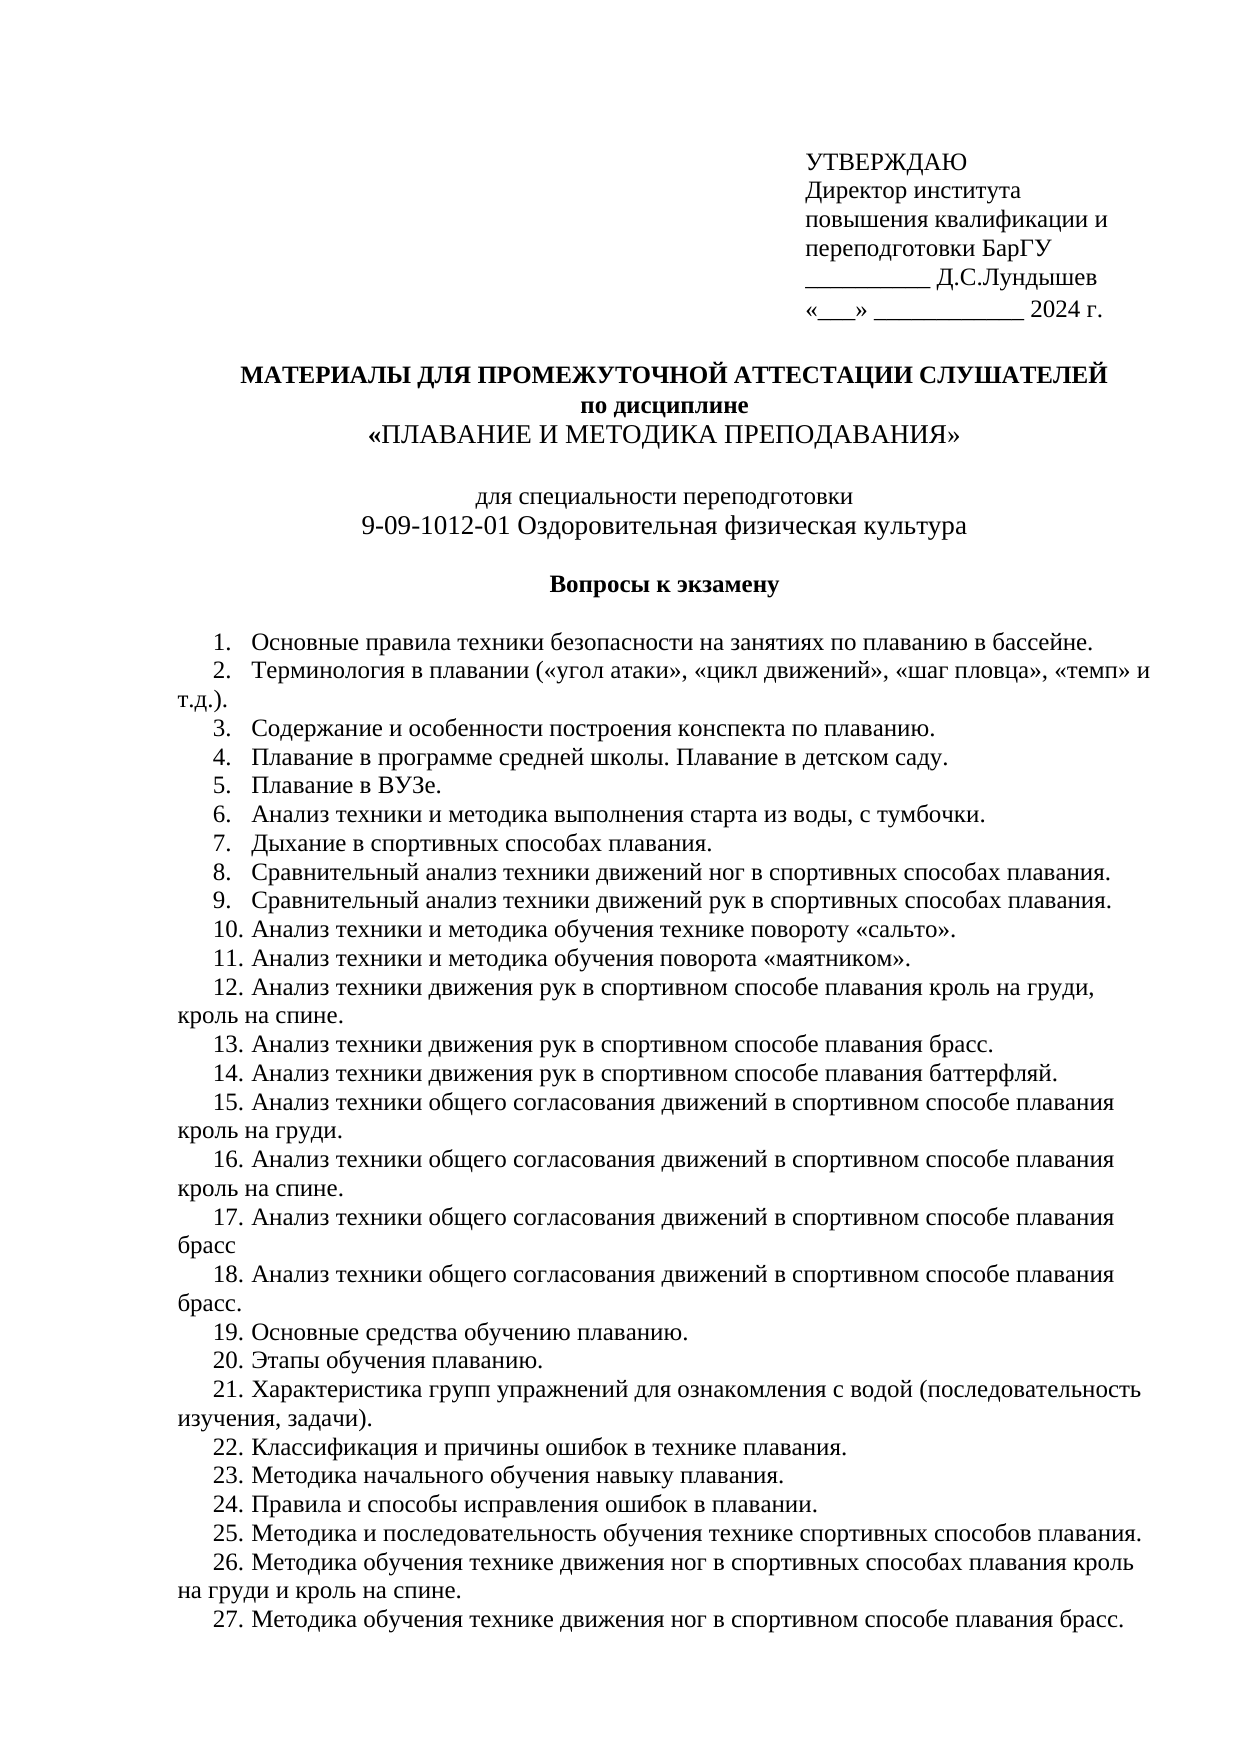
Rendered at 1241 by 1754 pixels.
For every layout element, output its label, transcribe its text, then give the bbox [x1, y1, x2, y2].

text 9-09-1012-01 Оздоровительная физическая культура [177, 509, 1152, 541]
text Вопросы к экзамену [177, 569, 1152, 598]
text МАТЕРИАЛЫ ДЛЯ ПРОМЕЖУТОЧНОЙ АТТЕСТАЦИИ СЛУШАТЕЛЕЙ [177, 357, 1171, 390]
text «ПЛАВАНИЕ И МЕТОДИКА ПРЕПОДАВАНИЯ» [177, 418, 1152, 449]
text для специальности переподготовки [177, 481, 1152, 509]
table_header УТВЕРЖДАЮ Директор института повышения квалификации и переподготовки БарГУ __________ Д.С.Лундышев «___» ____________ 2024 г. [794, 147, 1152, 324]
text по дисциплине [177, 390, 1152, 418]
